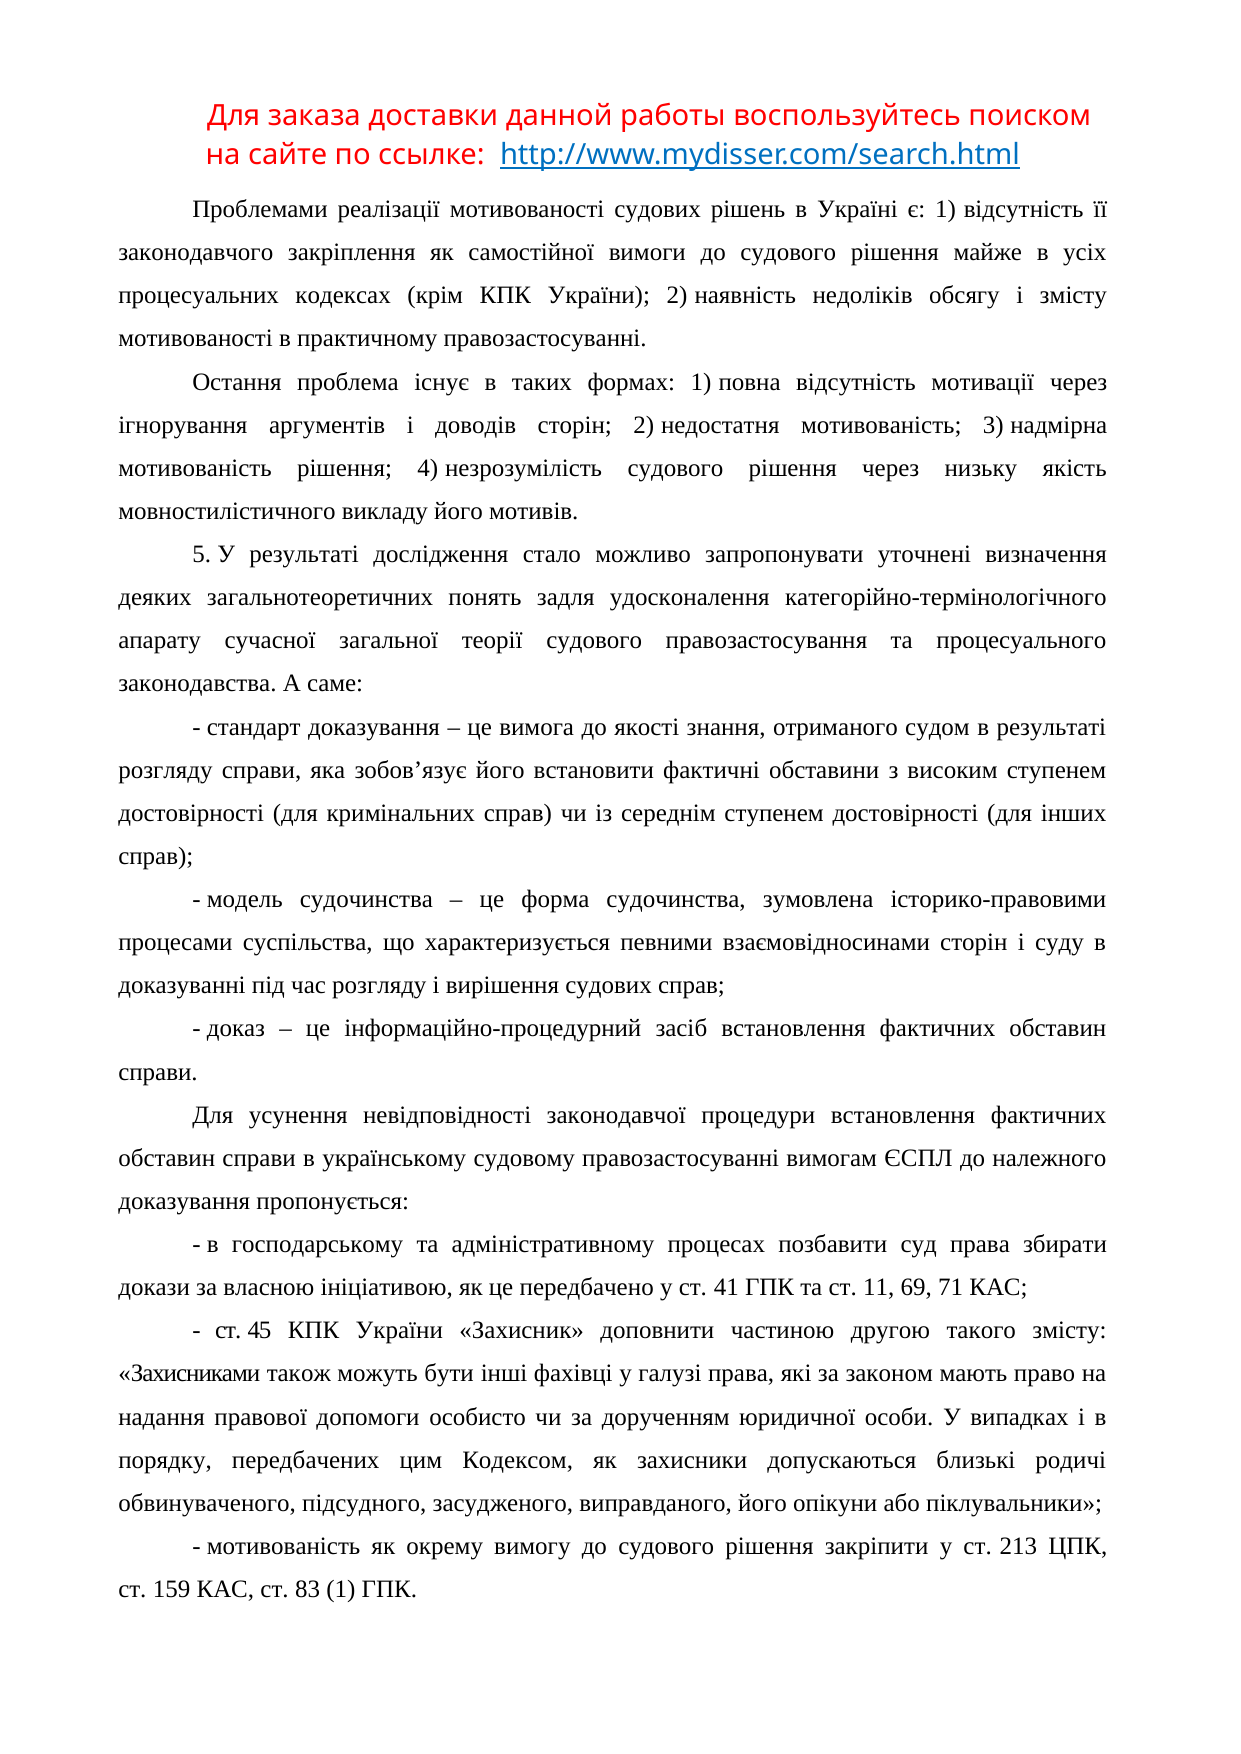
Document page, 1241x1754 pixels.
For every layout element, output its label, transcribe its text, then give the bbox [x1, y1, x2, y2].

text Проблемами реалізації мотивованості судових рішень в Україні є: 1) відсутність її законодавчого закріплення як самостійної вимоги до судового рішення майже в усіх процесуальних кодексах (крім КПК України); 2) наявність недоліків обсягу і змісту мотивованості в практичному правозастосуванні. [118, 194, 1107, 352]
text - в господарському та адміністративному процесах позбавити суд права збирати докази за власною ініціативою, як це передбачено у ст. 41 ГПК та ст. 11, 69, 71 КАС; [118, 1229, 1107, 1301]
text - доказ – це інформаційно-процедурний засіб встановлення фактичних обставин справи. [118, 1013, 1107, 1085]
text - стандарт доказування – це вимога до якості знання, отриманого судом в результаті розгляду справи, яка зобов’язує його встановити фактичні обставини з високим ступенем достовірності (для кримінальних справ) чи із середнім ступенем достовірності (для інших справ); [118, 712, 1107, 870]
text - мотивованість як окрему вимогу до судового рішення закріпити у ст. 213 ЦПК, ст. 159 КАС, ст. 83 (1) ГПК. [118, 1531, 1107, 1603]
text - ст. 45 КПК України «Захисник» доповнити частиною другою такого змісту: «Захисниками також можуть бути інші фахівці у галузі права, які за законом мають право на надання правової допомоги особисто чи за дорученням юридичної особи. У випадках і в порядку, передбачених цим Кодексом, як захисники допускаються близькі родичі обвинуваченого, підсудного, засудженого, виправданого, його опікуни або піклувальники»; [118, 1315, 1107, 1517]
text Для усунення невідповідності законодавчої процедури встановлення фактичних обставин справи в українському судовому правозастосуванні вимогам ЄСПЛ до належного доказування пропонується: [118, 1100, 1107, 1215]
text 5. У результаті дослідження стало можливо запропонувати уточнені визначення деяких загальнотеоретичних понять задля удосконалення категорійно-термінологічного апарату сучасної загальної теорії судового правозастосування та процесуального законодавства. А саме: [118, 539, 1107, 697]
text - модель судочинства – це форма судочинства, зумовлена історико-правовими процесами суспільства, що характеризується певними взаємовідносинами сторін і суду в доказуванні під час розгляду і вирішення судових справ; [118, 884, 1107, 999]
text Остання проблема існує в таких формах: 1) повна відсутність мотивації через ігнорування аргументів і доводів сторін; 2) недостатня мотивованість; 3) надмірна мотивованість рішення; 4) незрозумілість судового рішення через низьку якість мовностилістичного викладу його мотивів. [118, 367, 1107, 525]
